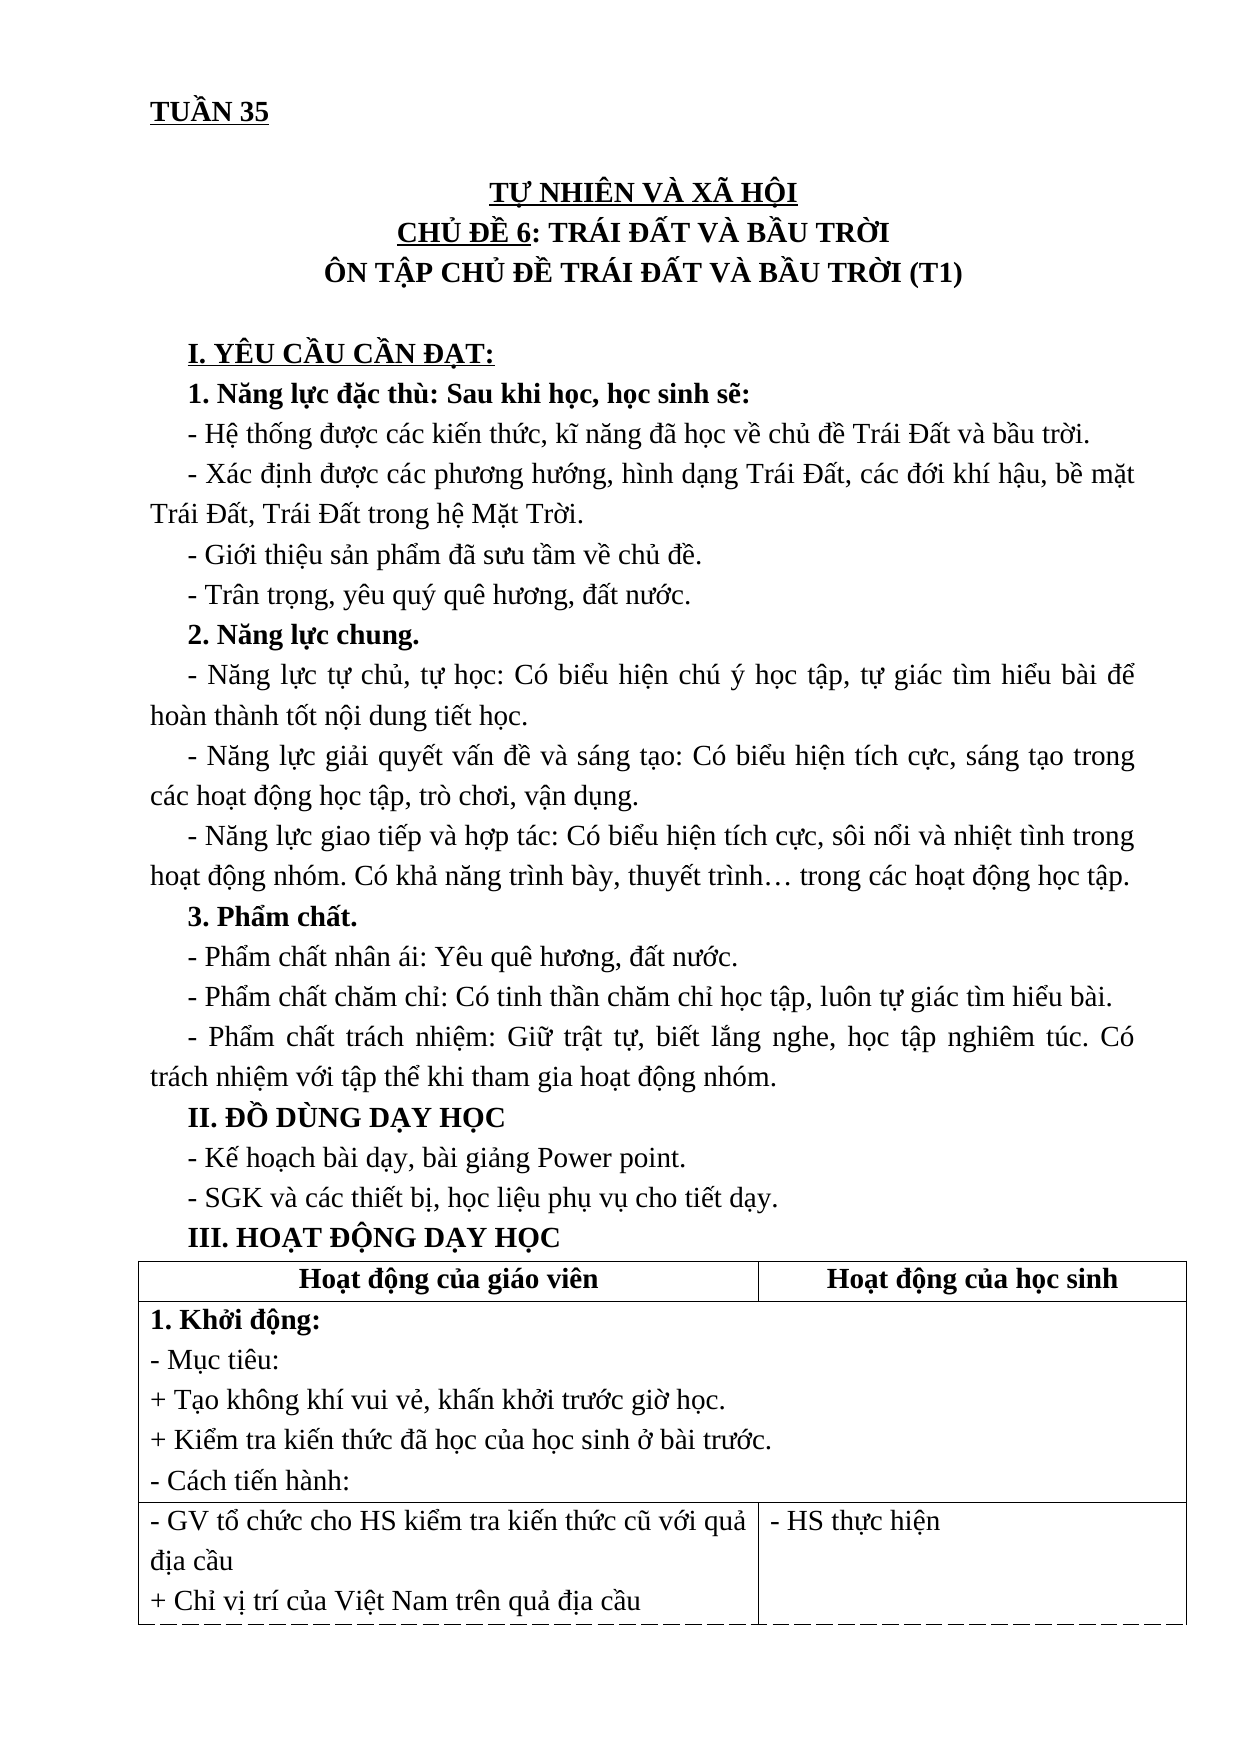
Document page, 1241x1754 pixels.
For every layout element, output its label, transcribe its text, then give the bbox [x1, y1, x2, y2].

text - Hệ thống được các kiến thức, kĩ năng đã học về chủ đề Trái Đất và bầu trời. [150, 416, 1137, 450]
text III. HOẠT ĐỘNG DẠY HỌC [150, 1220, 1137, 1254]
text - Trân trọng, yêu quý quê hương, đất nước. [150, 577, 1137, 611]
text ÔN TẬP CHỦ ĐỀ TRÁI ĐẤT VÀ BẦU TRỜI (T1) [150, 255, 1137, 289]
text - Năng lực giao tiếp và hợp tác: Có biểu hiện tích cực, sôi nổi và nhiệt tình trong hoạt động nhóm. Có khả năng trình bày, thuyết trình… trong các hoạt động học tập. [150, 818, 1137, 892]
text - Kế hoạch bài dạy, bài giảng Power point. [150, 1140, 1137, 1173]
text TỰ NHIÊN VÀ XÃ HỘI [150, 175, 1137, 208]
text - Xác định được các phương hướng, hình dạng Trái Đất, các đới khí hậu, bề mặt Trái Đất, Trái Đất trong hệ Mặt Trời. [150, 456, 1137, 530]
table_header Hoạt động của giáo viên [139, 1262, 758, 1301]
text 1. Năng lực đặc thù: Sau khi học, học sinh sẽ: [150, 376, 1137, 409]
text - SGK và các thiết bị, học liệu phụ vụ cho tiết dạy. [150, 1180, 1137, 1214]
text 3. Phẩm chất. [150, 899, 1137, 932]
text TUẦN 35 [150, 94, 1137, 128]
text CHỦ ĐỀ 6: TRÁI ĐẤT VÀ BẦU TRỜI [150, 215, 1137, 249]
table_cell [139, 1503, 758, 1624]
text - Năng lực tự chủ, tự học: Có biểu hiện chú ý học tập, tự giác tìm hiểu bài để hoàn thành tốt nội dung tiết học. [150, 657, 1137, 731]
text I. YÊU CẦU CẦN ĐẠT: [150, 336, 1137, 369]
table_header Hoạt động của học sinh [759, 1262, 1186, 1301]
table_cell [759, 1503, 1186, 1624]
text - Năng lực giải quyết vấn đề và sáng tạo: Có biểu hiện tích cực, sáng tạo trong các hoạt động học tập, trò chơi, vận dụng. [150, 738, 1137, 812]
text - Giới thiệu sản phẩm đã sưu tầm về chủ đề. [150, 537, 1137, 570]
text - Phẩm chất nhân ái: Yêu quê hương, đất nước. [150, 939, 1137, 972]
text 2. Năng lực chung. [150, 617, 1137, 651]
table_cell 1. Khởi động: - Mục tiêu: + Tạo không khí vui vẻ, khấn khởi trước giờ học. + Kiểm tra kiến thức đã học của học sinh ở bài trước. - Cách tiến hành: [139, 1302, 1186, 1502]
text II. ĐỒ DÙNG DẠY HỌC [150, 1100, 1137, 1133]
text - Phẩm chất chăm chỉ: Có tinh thần chăm chỉ học tập, luôn tự giác tìm hiểu bài. [150, 979, 1137, 1013]
text - Phẩm chất trách nhiệm: Giữ trật tự, biết lắng nghe, học tập nghiêm túc. Có trách nhiệm với tập thể khi tham gia hoạt động nhóm. [150, 1019, 1137, 1093]
